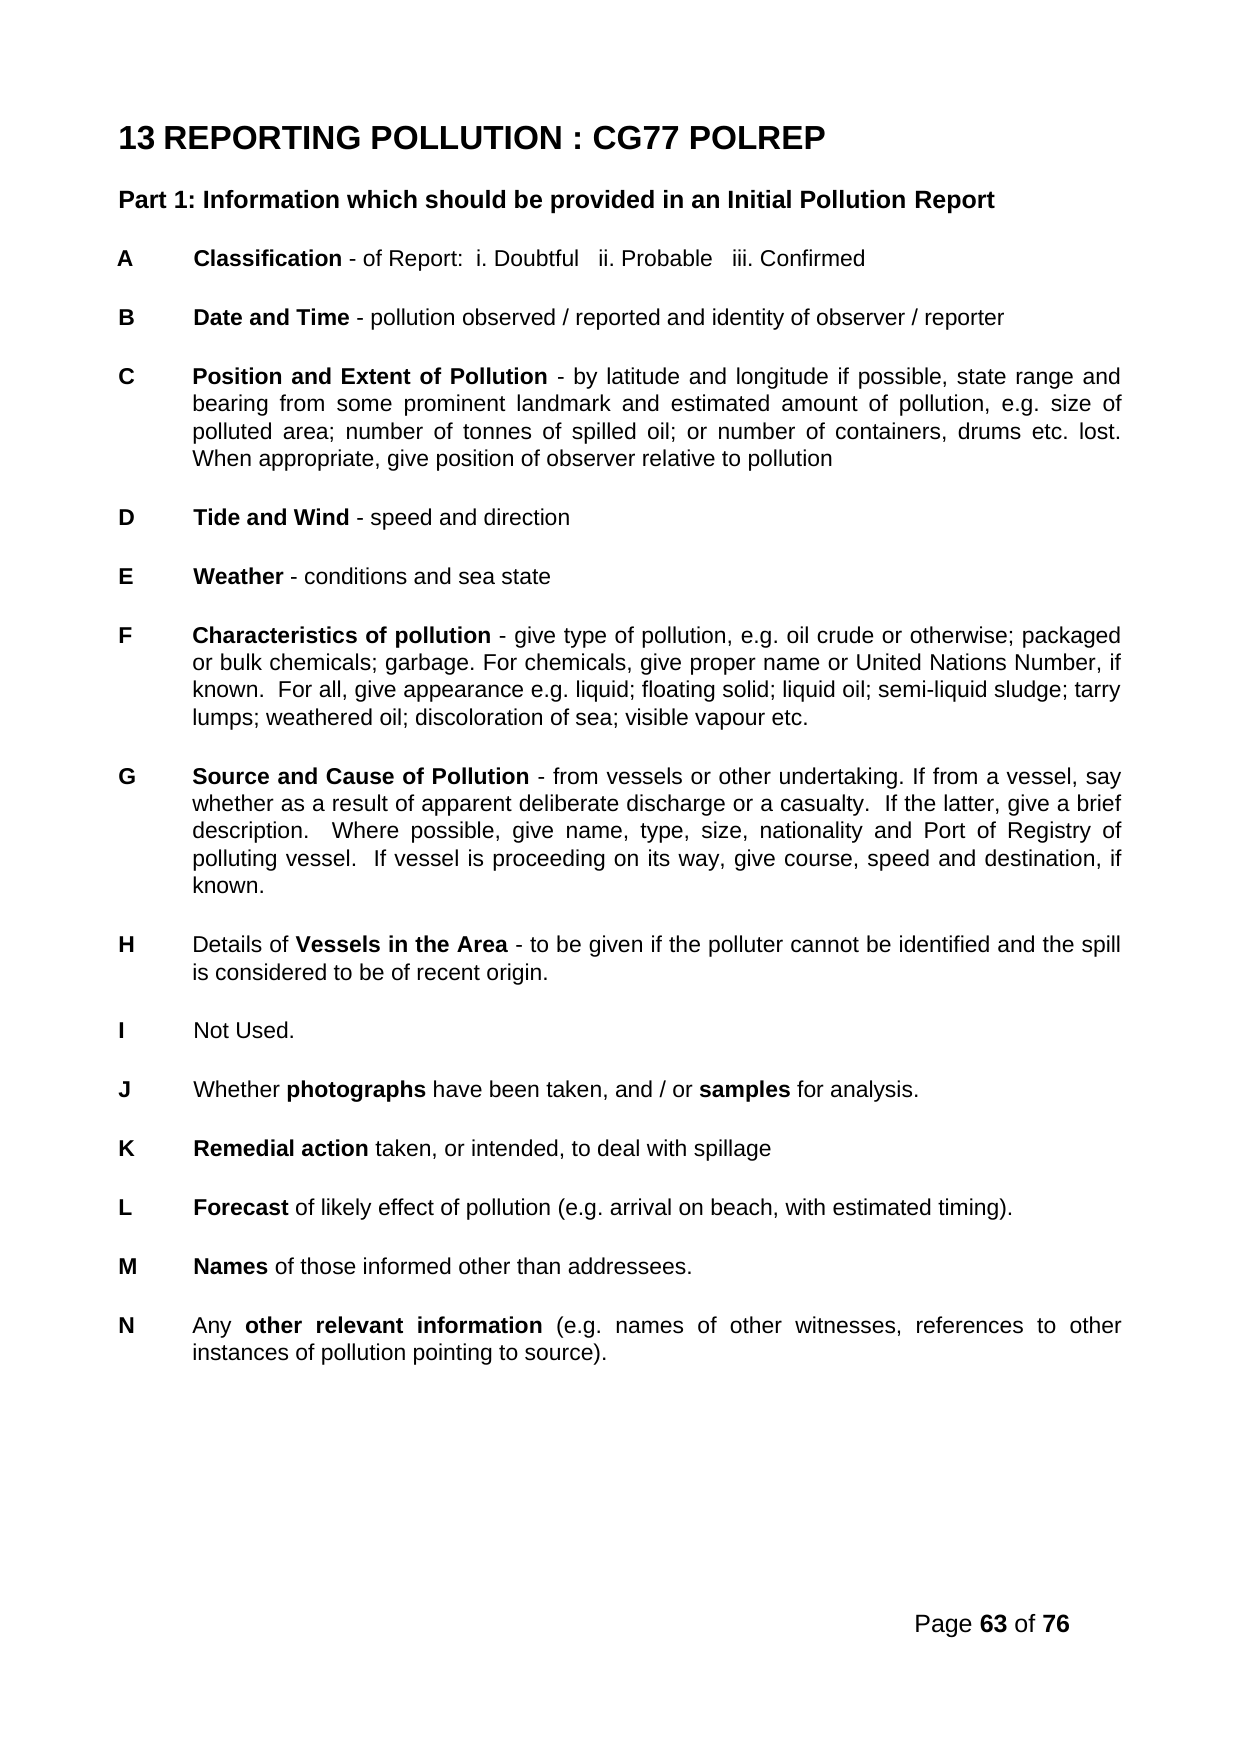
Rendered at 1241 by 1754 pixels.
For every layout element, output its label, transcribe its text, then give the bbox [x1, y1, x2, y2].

text K Remedial action taken, or intended, to deal with spillage [118, 1135, 1122, 1161]
subtitle REPORTING POLLUTION : CG77 POLREP [118, 118, 1122, 157]
text D Tide and Wind - speed and direction [118, 504, 1122, 530]
text C Position and Extent of Pollution - by latitude and longitude if possible, state range and bearing from some prominent landmark and estimated amount of pollution, e.g. size of polluted area; number of tonnes of spilled oil; or number of containers, drums etc. lost. When appropriate, give position of observer relative to pollution [118, 363, 1122, 471]
text J Whether photographs have been taken, and / or samples for analysis. [118, 1076, 1122, 1102]
text N Any other relevant information (e.g. names of other witnesses, references to other instances of pollution pointing to source). [118, 1312, 1122, 1365]
text M Names of those informed other than addressees. [118, 1253, 1122, 1279]
text I Not Used. [118, 1017, 1122, 1044]
text L Forecast of likely effect of pollution (e.g. arrival on beach, with estimated timing). [118, 1194, 1122, 1220]
text H Details of Vessels in the Area - to be given if the polluter cannot be identified and the spill is considered to be of recent origin. [118, 931, 1122, 985]
text Part 1: Information which should be provided in an Initial Pollution Report [118, 185, 1070, 214]
text F Characteristics of pollution - give type of pollution, e.g. oil crude or otherwise; packaged or bulk chemicals; garbage. For chemicals, give proper name or United Nations Number, if known. For all, give appearance e.g. liquid; floating solid; liquid oil; semi-liquid sludge; tarry lumps; weathered oil; discoloration of sea; visible vapour etc. [118, 622, 1122, 730]
text E Weather - conditions and sea state [118, 563, 1122, 589]
text B Date and Time - pollution observed / reported and identity of observer / reporter [118, 304, 1122, 330]
text G Source and Cause of Pollution - from vessels or other undertaking. If from a vessel, say whether as a result of apparent deliberate discharge or a casualty. If the latter, give a brief description. Where possible, give name, type, size, nationality and Port of Registry of polluting vessel. If vessel is proceeding on its way, give course, speed and destination, if known. [118, 763, 1122, 898]
text A Classification - of Report: i. Doubtful ii. Probable iii. Confirmed [117, 245, 1122, 271]
